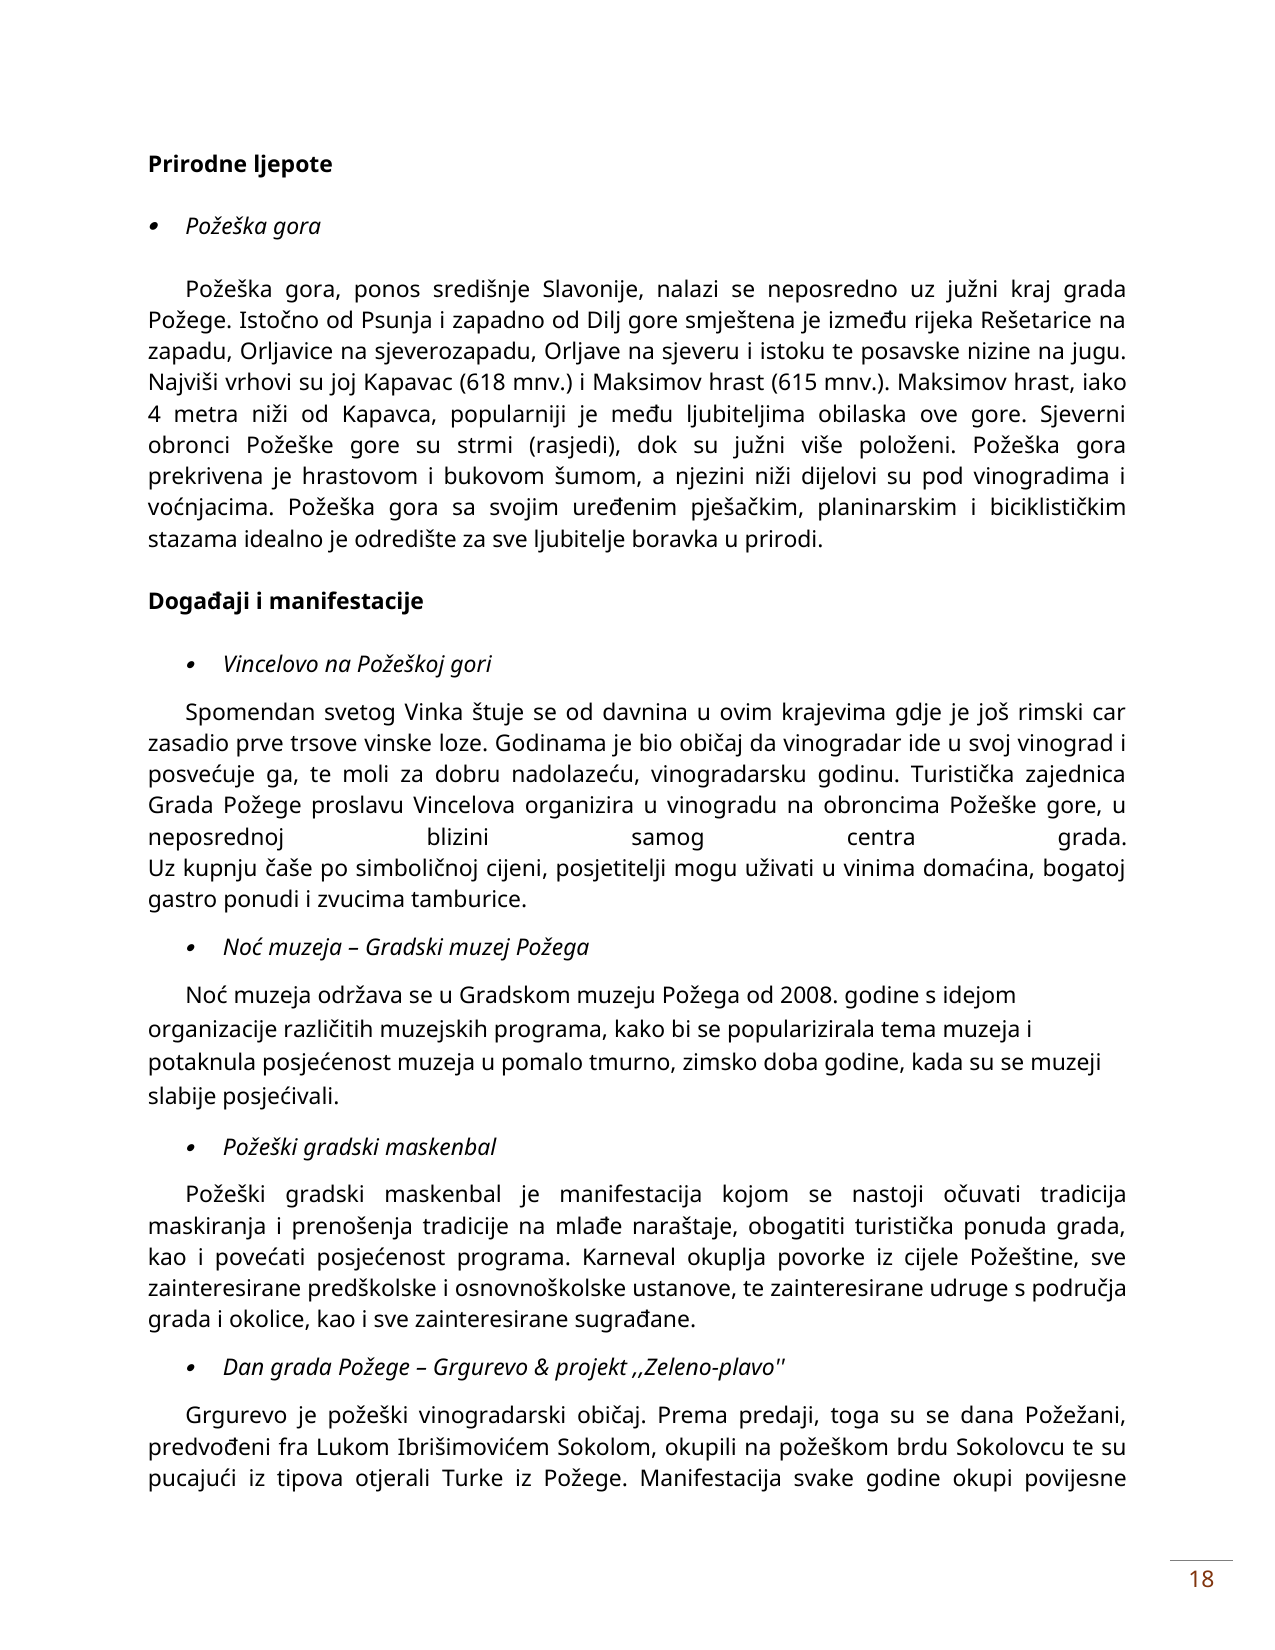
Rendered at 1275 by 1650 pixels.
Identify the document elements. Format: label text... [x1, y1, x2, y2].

text Prirodne ljepote [148, 148, 1127, 179]
list Vincelovo na Požeškoj gori [185, 648, 1127, 679]
text Požeška gora, ponos središnje Slavonije, nalazi se neposredno uz južni kraj grada Požege. Istočno od Psunja i zapadno od Dilj gore smještena je između rijeka Rešetarice na zapadu, Orljavice na sjeverozapadu, Orljave na sjeveru i istoku te posavske nizine na jugu. Najviši vrhovi su joj Kapavac (618 mnv.) i Maksimov hrast (615 mnv.). Maksimov hrast, iako 4 metra niži od Kapavca, popularniji je među ljubiteljima obilaska ove gore. Sjeverni obronci Požeške gore su strmi (rasjedi), dok su južni više položeni. Požeška gora prekrivena je hrastovom i bukovom šumom, a njezini niži dijelovi su pod vinogradima i voćnjacima. Požeška gora sa svojim uređenim pješačkim, planinarskim i biciklističkim stazama idealno je odredište za sve ljubitelje boravka u prirodi. [148, 273, 1127, 554]
list Noć muzeja – Gradski muzej Požega [185, 931, 1127, 962]
text Požeški gradski maskenbal je manifestacija kojom se nastoji očuvati tradicija maskiranja i prenošenja tradicije na mlađe naraštaje, obogatiti turistička ponuda grada, kao i povećati posjećenost programa. Karneval okuplja povorke iz cijele Požeštine, sve zainteresirane predškolske i osnovnoškolske ustanove, te zainteresirane udruge s područja grada i okolice, kao i sve zainteresirane sugrađane. [148, 1178, 1127, 1335]
list Požeška gora [148, 210, 1127, 241]
text Događaji i manifestacije [148, 585, 1127, 616]
list Dan grada Požege – Grgurevo & projekt ,,Zeleno-plavo'' [185, 1351, 1127, 1383]
text Spomendan svetog Vinka štuje se od davnina u ovim krajevima gdje je još rimski car zasadio prve trsove vinske loze. Godinama je bio običaj da vinogradar ide u svoj vinograd i posvećuje ga, te moli za dobru nadolazeću, vinogradarsku godinu. Turistička zajednica Grada Požege proslavu Vincelova organizira u vinogradu na obroncima Požeške gore, u neposrednoj blizini samog centra grada. Uz kupnju čaše po simboličnoj cijeni, posjetitelji mogu uživati u vinima domaćina, bogatoj gastro ponudi i zvucima tamburice. [148, 696, 1127, 914]
list Požeški gradski maskenbal [185, 1131, 1127, 1162]
text Noć muzeja održava se u Gradskom muzeju Požega od 2008. godine s idejom organizacije različitih muzejskih programa, kako bi se popularizirala tema muzeja i potaknula posjećenost muzeja u pomalo tmurno, zimsko doba godine, kada su se muzeji slabije posjećivali. [148, 979, 1127, 1111]
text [148, 1399, 1127, 1493]
